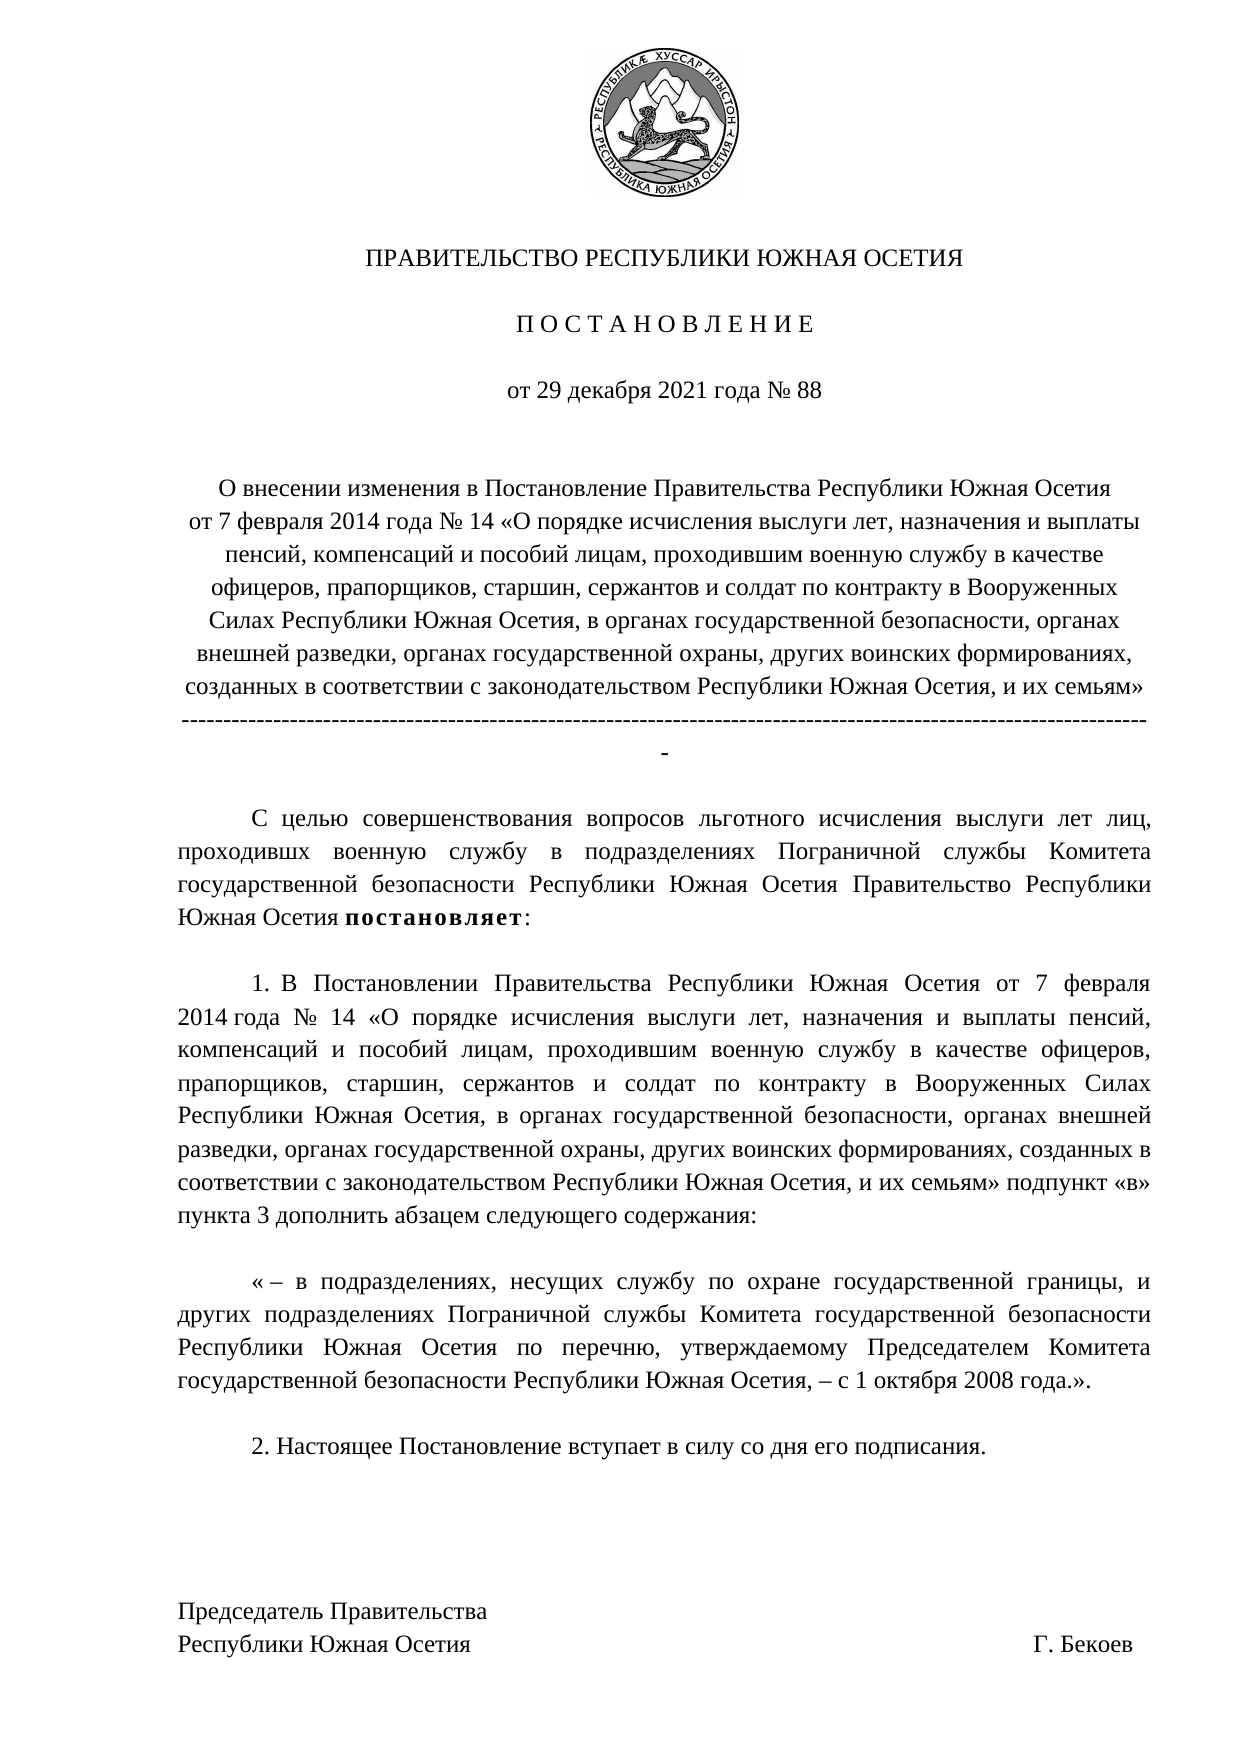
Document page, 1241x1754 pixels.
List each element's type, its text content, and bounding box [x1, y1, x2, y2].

text П О С Т А Н О В Л Е Н И Е [177, 309, 1152, 338]
text Председатель Правительства [177, 1596, 1152, 1625]
picture [590, 48, 739, 197]
text С целью совершенствования вопросов льготного исчисления выслуги лет лиц, проходившх военную службу в подразделениях Пограничной службы Комитета государственной безопасности Республики Южная Осетия Правительство Республики Южная Осетия постановляет: [177, 803, 1152, 931]
text « – в подразделениях, несущих службу по охране государственной границы, и других подразделениях Пограничной службы Комитета государственной безопасности Республики Южная Осетия по перечню, утверждаемому Председателем Комитета государственной безопасности Республики Южная Осетия, – с 1 октября 2008 года.». [177, 1266, 1152, 1393]
text от 7 февраля 2014 года № 14 «О порядке исчисления выслуги лет, назначения и выплаты пенсий, компенсаций и пособий лицам, проходившим военную службу в качестве офицеров, прапорщиков, старшин, сержантов и солдат по контракту в Вооруженных Силах Республики Южная Осетия, в органах государственной безопасности, органах внешней разведки, органах государственной охраны, других воинских формированиях, созданных в соответствии с законодательством Республики Южная Осетия, и их семьям» [177, 506, 1152, 700]
text --------------------------------------------------------------------------------------------------------------------- [177, 704, 1152, 766]
text Республики Южная Осетия Г. Бекоев [177, 1629, 1152, 1658]
text ПРАВИТЕЛЬСТВО РЕСПУБЛИКИ ЮЖНАЯ ОСЕТИЯ [177, 243, 1152, 272]
text 1. В Постановлении Правительства Республики Южная Осетия от 7 февраля 2014 года № 14 «О порядке исчисления выслуги лет, назначения и выплаты пенсий, компенсаций и пособий лицам, проходившим военную службу в качестве офицеров, прапорщиков, старшин, сержантов и солдат по контракту в Вооруженных Силах Республики Южная Осетия, в органах государственной безопасности, органах внешней разведки, органах государственной охраны, других воинских формированиях, созданных в соответствии с законодательством Республики Южная Осетия, и их семьям» подпункт «в» пункта 3 дополнить абзацем следующего содержания: [177, 968, 1152, 1228]
text от 29 декабря 2021 года № 88 [177, 375, 1152, 404]
text О внесении изменения в Постановление Правительства Республики Южная Осетия [177, 473, 1152, 502]
text 2. Настоящее Постановление вступает в силу со дня его подписания. [177, 1431, 1152, 1459]
